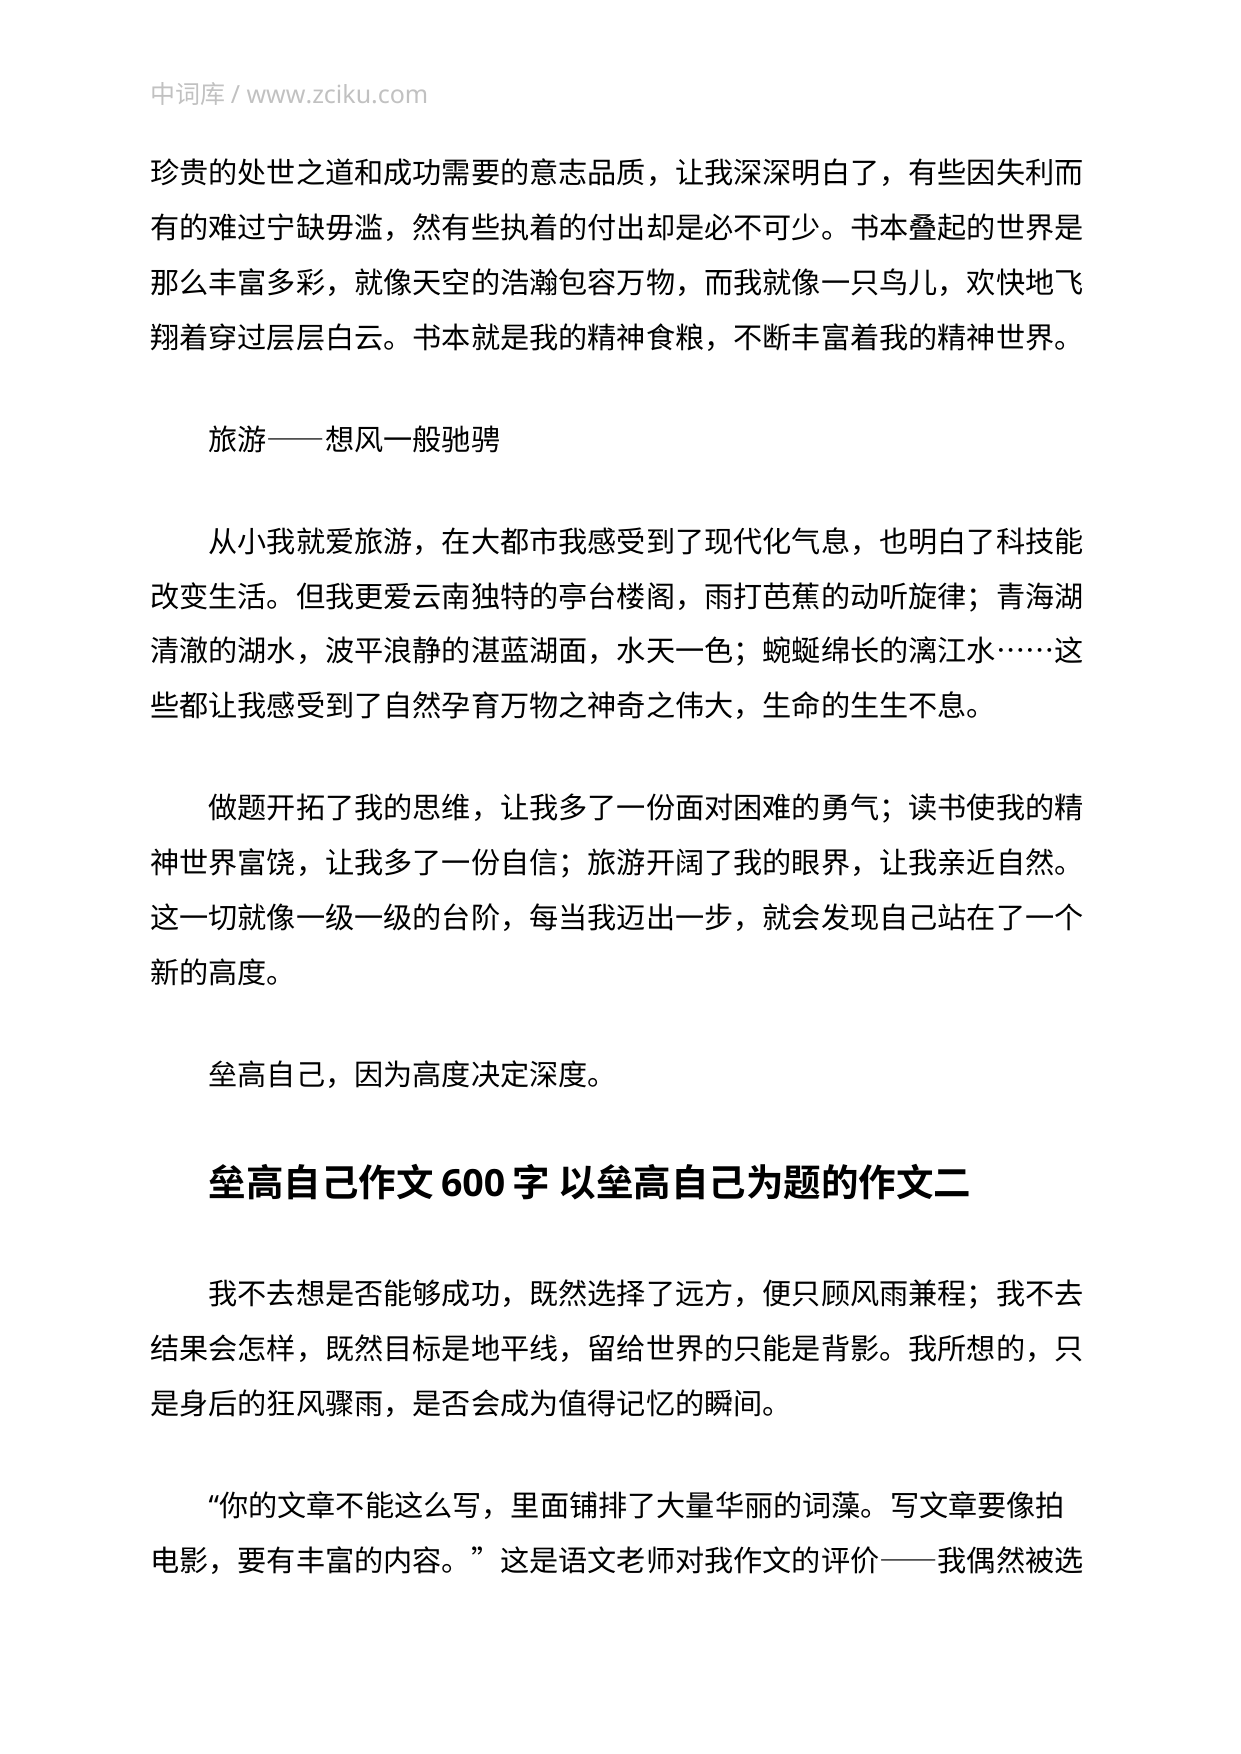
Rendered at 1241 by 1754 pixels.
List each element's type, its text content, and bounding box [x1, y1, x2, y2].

text 做题开拓了我的思维，让我多了一份面对困难的勇气；读书使我的精神世界富饶，让我多了一份自信；旅游开阔了我的眼界，让我亲近自然。这一切就像一级一级的台阶，每当我迈出一步，就会发现自己站在了一个新的高度。 [150, 785, 1090, 992]
text 旅游——想风一般驰骋 [150, 416, 1090, 459]
text 我不去想是否能够成功，既然选择了远方，便只顾风雨兼程；我不去结果会怎样，既然目标是地平线，留给世界的只能是背影。我所想的，只是身后的狂风骤雨，是否会成为值得记忆的瞬间。 [150, 1271, 1090, 1423]
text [150, 1482, 1090, 1579]
text 从小我就爱旅游，在大都市我感受到了现代化气息，也明白了科技能改变生活。但我更爱云南独特的亭台楼阁，雨打芭蕉的动听旋律；青海湖清澈的湖水，波平浪静的湛蓝湖面，水天一色；蜿蜒绵长的漓江水……这些都让我感受到了自然孕育万物之神奇之伟大，生命的生生不息。 [150, 518, 1090, 725]
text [150, 150, 1090, 357]
text 垒高自己作文600字 以垒高自己为题的作文二 [150, 1153, 1090, 1207]
text 垒高自己，因为高度决定深度。 [150, 1051, 1090, 1093]
